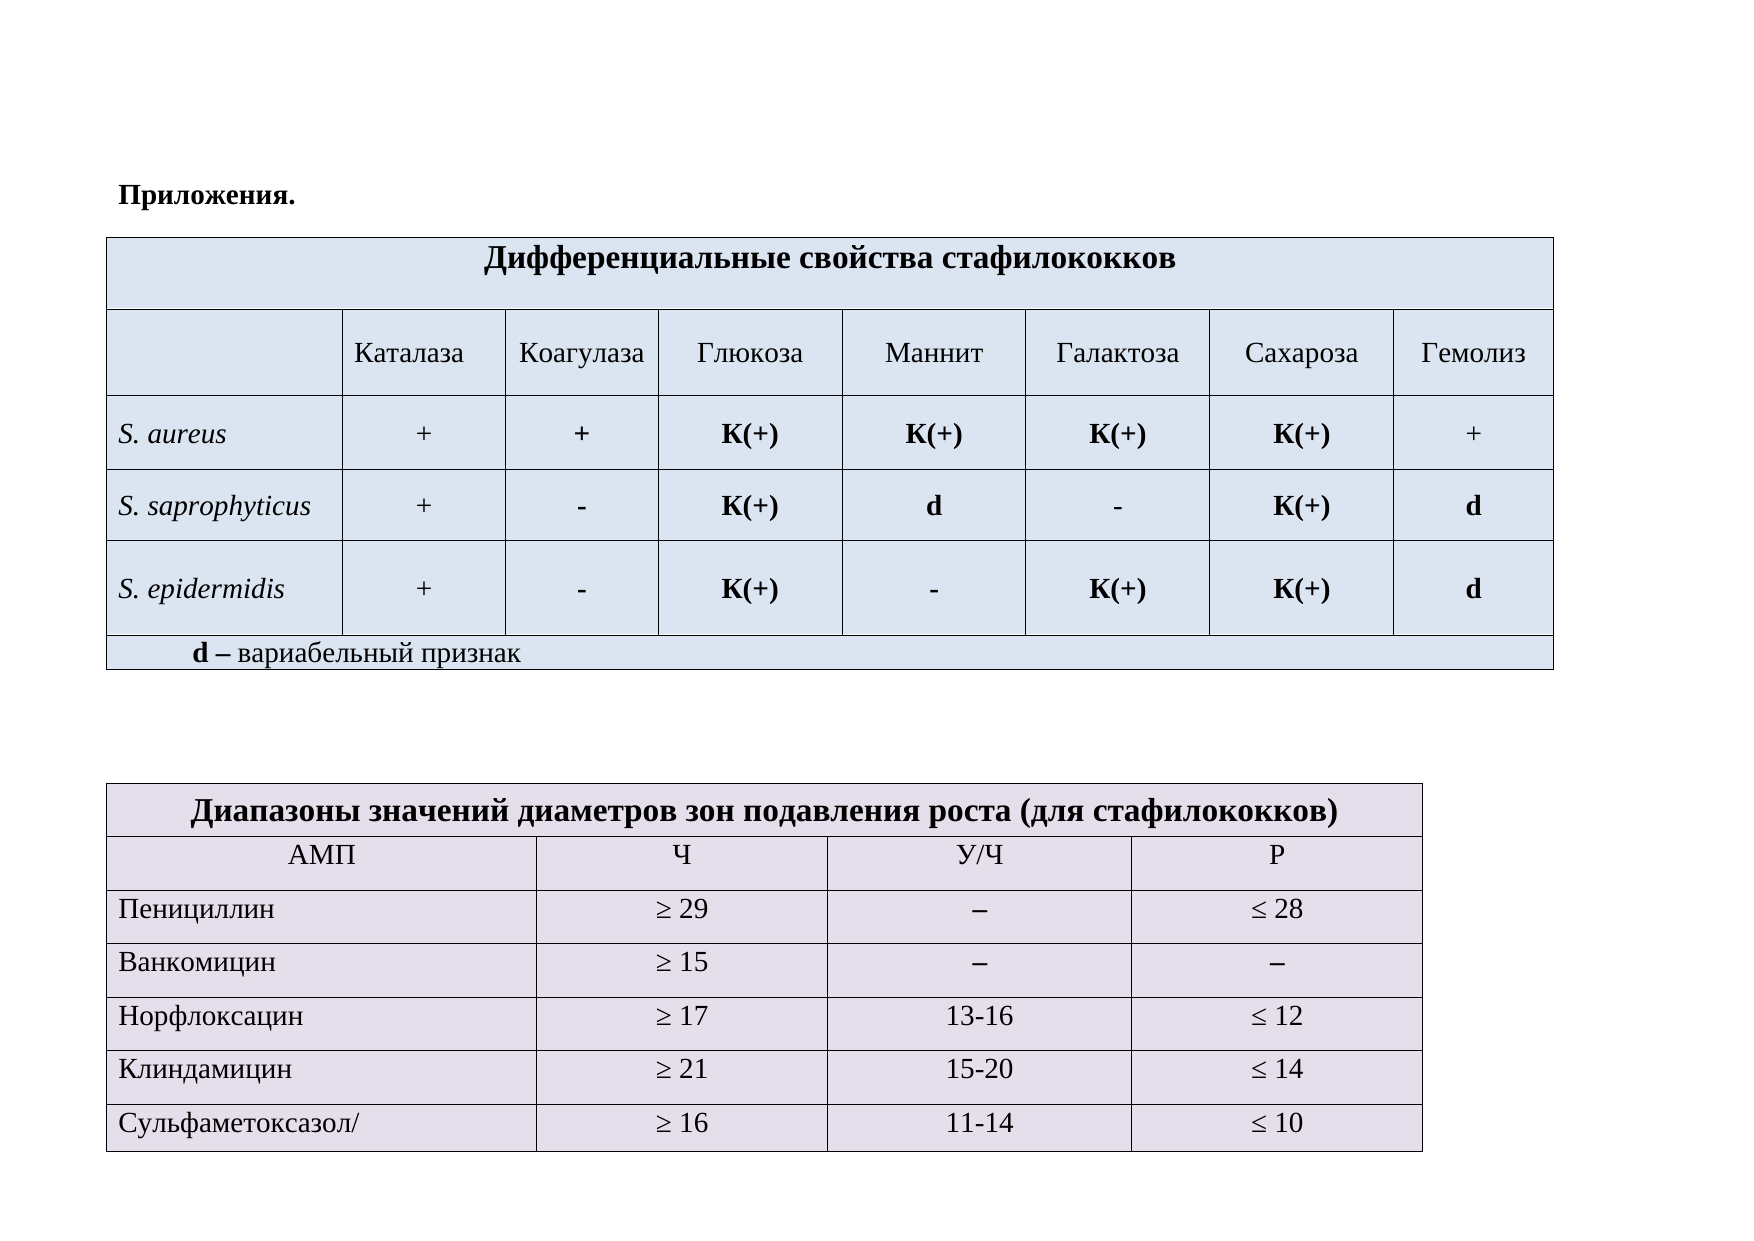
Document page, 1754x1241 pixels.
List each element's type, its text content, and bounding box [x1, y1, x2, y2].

table_cell Сахароза [1210, 310, 1393, 395]
table_cell Норфлоксацин [107, 998, 536, 1050]
table_cell d [843, 470, 1025, 540]
table_cell - [843, 541, 1025, 634]
table_cell + [343, 396, 505, 469]
table_cell – [828, 944, 1131, 997]
table_cell – [1132, 944, 1422, 997]
table_cell Ванкомицин [107, 944, 536, 997]
table_cell d [1394, 470, 1553, 540]
table_cell Глюкоза [659, 310, 842, 395]
table_header Дифференциальные свойства стафилококков [107, 238, 1553, 308]
table_cell К(+) [1026, 396, 1209, 469]
text Приложения. [118, 177, 1636, 211]
table_cell - [506, 470, 658, 540]
table_cell Маннит [843, 310, 1025, 395]
table_cell S. epidermidis [107, 541, 342, 634]
table_cell + [343, 470, 505, 540]
table_cell Галактоза [1026, 310, 1209, 395]
table_cell 15-20 [828, 1051, 1131, 1104]
table_cell + [343, 541, 505, 634]
table_cell Каталаза [343, 310, 505, 395]
table_cell ≤ 14 [1132, 1051, 1422, 1104]
table_cell 11-14 [828, 1105, 1131, 1151]
table_cell К(+) [1026, 541, 1209, 634]
table_cell Коагулаза [506, 310, 658, 395]
table_cell Пенициллин [107, 891, 536, 943]
table_cell Ч [537, 837, 827, 890]
table_cell К(+) [659, 541, 842, 634]
table_cell - [1026, 470, 1209, 540]
table_cell ≤ 12 [1132, 998, 1422, 1050]
table_cell У/Ч [828, 837, 1131, 890]
table_cell К(+) [1210, 541, 1393, 634]
table_cell К(+) [659, 396, 842, 469]
table_cell d – вариабельный признак [107, 636, 1553, 669]
table_cell ≥ 29 [537, 891, 827, 943]
table_cell ≤ 10 [1132, 1105, 1422, 1151]
table_cell Р [1132, 837, 1422, 890]
table_cell ≤ 28 [1132, 891, 1422, 943]
table_cell К(+) [843, 396, 1025, 469]
table_cell ≥ 15 [537, 944, 827, 997]
table_header Диапазоны значений диаметров зон подавления роста (для стафилококков) [107, 784, 1422, 836]
table_cell 13-16 [828, 998, 1131, 1050]
table_cell Клиндамицин [107, 1051, 536, 1104]
table_cell + [1394, 396, 1553, 469]
table_cell ≥ 17 [537, 998, 827, 1050]
table_cell [107, 310, 342, 395]
table_cell ≥ 16 [537, 1105, 827, 1151]
table_cell d [1394, 541, 1553, 634]
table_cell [107, 1105, 536, 1151]
table_cell К(+) [659, 470, 842, 540]
table_cell ≥ 21 [537, 1051, 827, 1104]
table_cell К(+) [1210, 396, 1393, 469]
table_cell К(+) [1210, 470, 1393, 540]
table_cell – [828, 891, 1131, 943]
table_cell S. aureus [107, 396, 342, 469]
table_cell Гемолиз [1394, 310, 1553, 395]
table_cell + [506, 396, 658, 469]
table_cell - [506, 541, 658, 634]
table_cell S. saprophyticus [107, 470, 342, 540]
table_cell АМП [107, 837, 536, 890]
